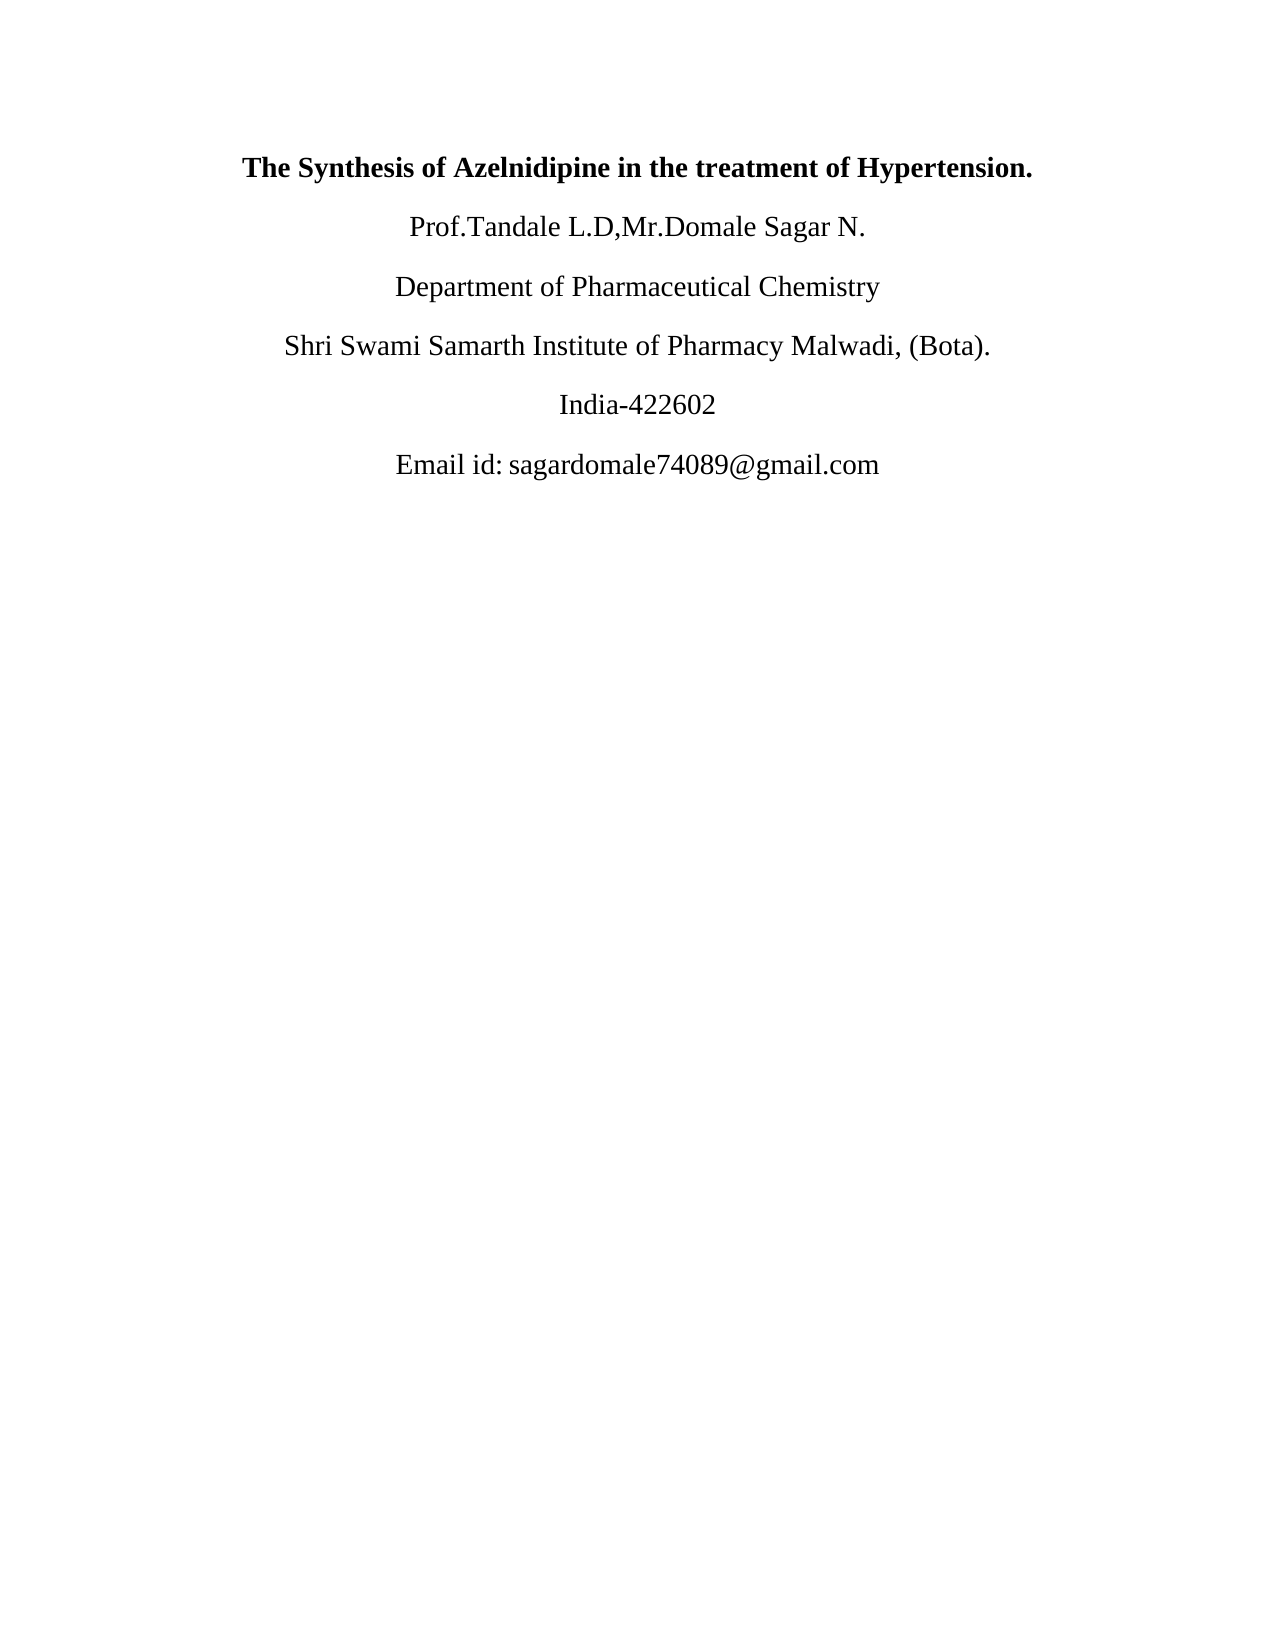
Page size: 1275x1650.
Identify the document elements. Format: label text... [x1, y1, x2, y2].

text Prof.Tandale L.D,Mr.Domale Sagar N. [150, 209, 1125, 243]
text The Synthesis of Azelnidipine in the treatment of Hypertension. [150, 150, 1125, 183]
text Email id: sagardomale74089@gmail.com [150, 447, 1125, 480]
text Shri Swami Samarth Institute of Pharmacy Malwadi, (Bota). [150, 328, 1125, 362]
text Department of Pharmaceutical Chemistry [150, 269, 1125, 302]
text India-422602 [150, 387, 1125, 421]
